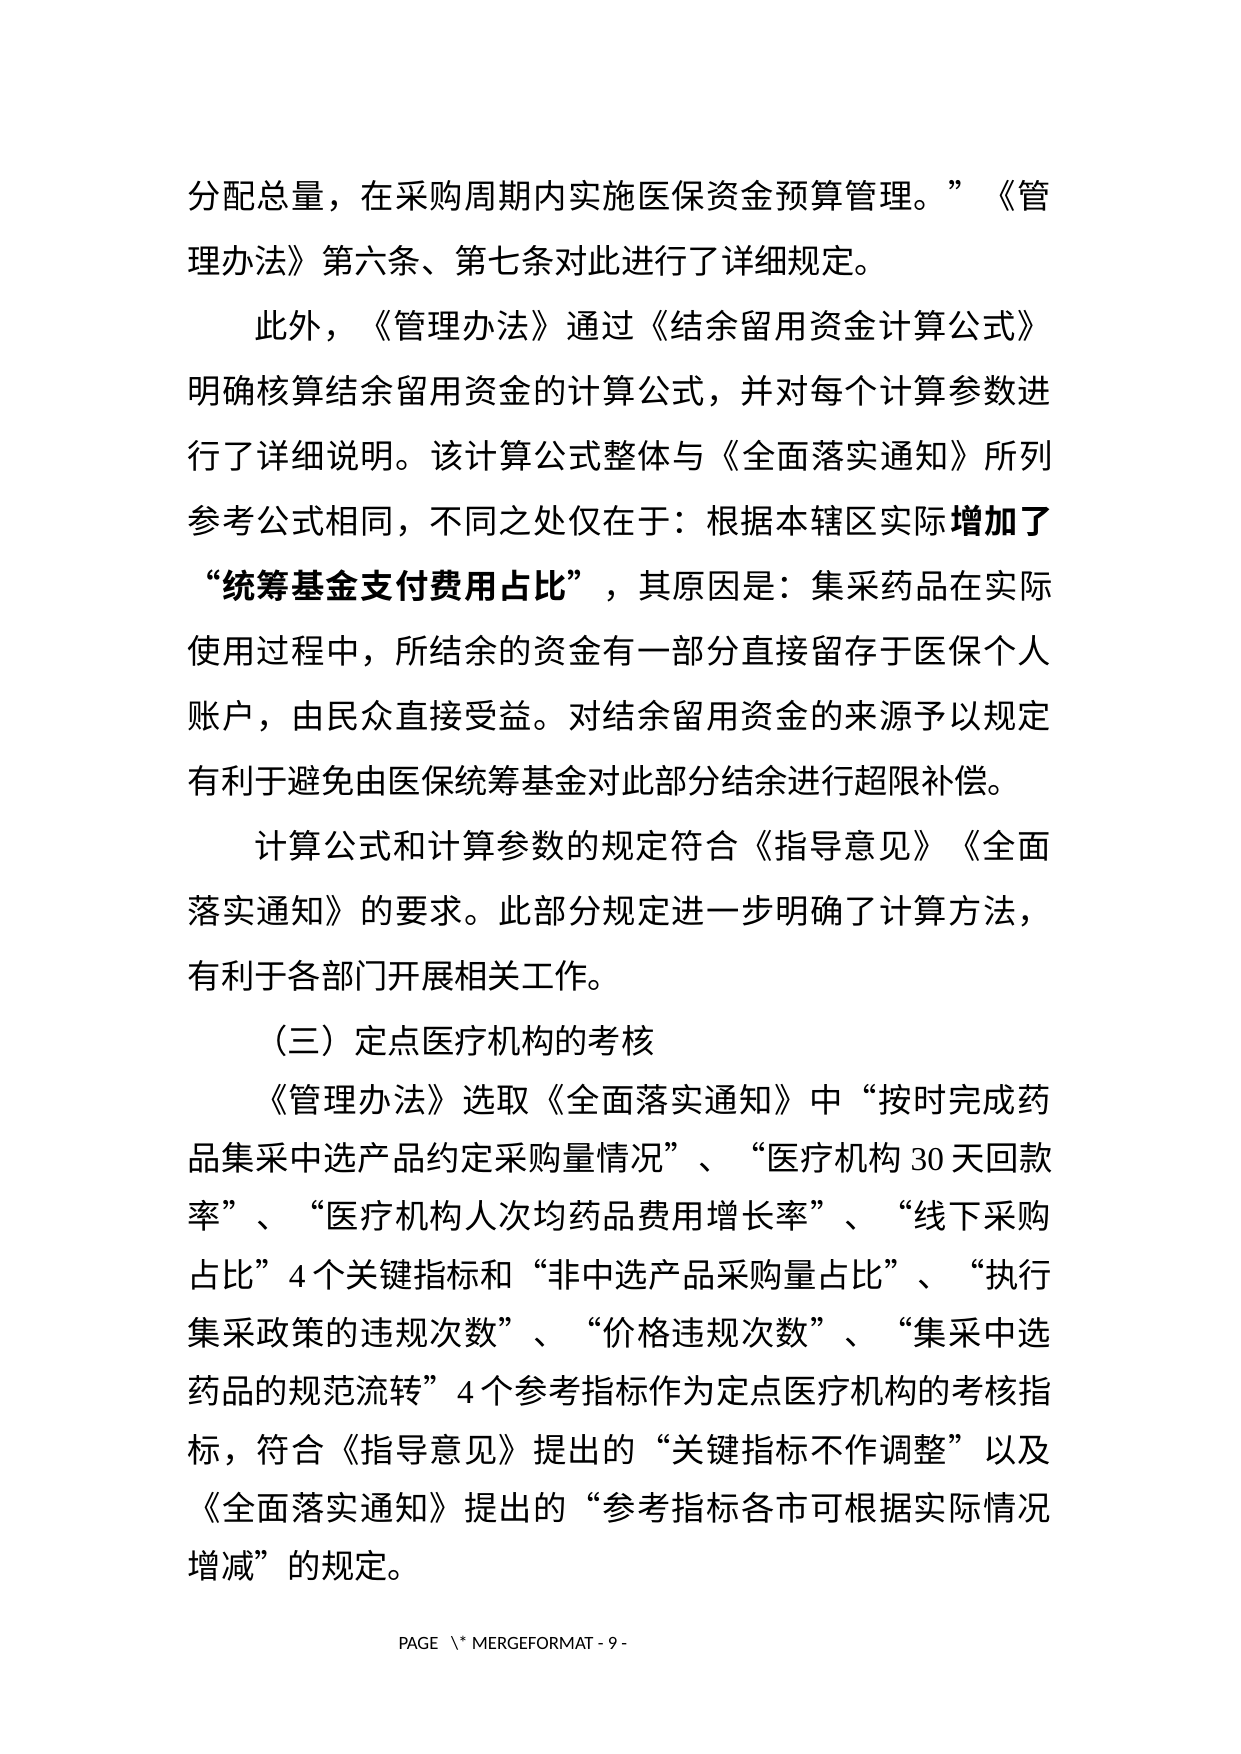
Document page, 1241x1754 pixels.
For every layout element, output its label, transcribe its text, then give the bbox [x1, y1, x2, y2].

text （三）定点医疗机构的考核 [187, 1007, 1053, 1065]
text 《管理办法》选取《全面落实通知》中“按时完成药品集采中选产品约定采购量情况”、“医疗机构30天回款率”、“医疗机构人次均药品费用增长率”、“线下采购占比”4个关键指标和“非中选产品采购量占比”、“执行集采政策的违规次数”、“价格违规次数”、“集采中选药品的规范流转”4个参考指标作为定点医疗机构的考核指标，符合《指导意见》提出的“关键指标不作调整”以及《全面落实通知》提出的“参考指标各市可根据实际情况增减”的规定。 [187, 1065, 1053, 1590]
text 此外，《管理办法》通过《结余留用资金计算公式》明确核算结余留用资金的计算公式，并对每个计算参数进行了详细说明。该计算公式整体与《全面落实通知》所列参考公式相同，不同之处仅在于：根据本辖区实际增加了“统筹基金支付费用占比”，其原因是：集采药品在实际使用过程中，所结余的资金有一部分直接留存于医保个人账户，由民众直接受益。对结余留用资金的来源予以规定有利于避免由医保统筹基金对此部分结余进行超限补偿。 [187, 292, 1053, 812]
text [187, 162, 1053, 292]
text 计算公式和计算参数的规定符合《指导意见》《全面落实通知》的要求。此部分规定进一步明确了计算方法，有利于各部门开展相关工作。 [187, 812, 1053, 1007]
